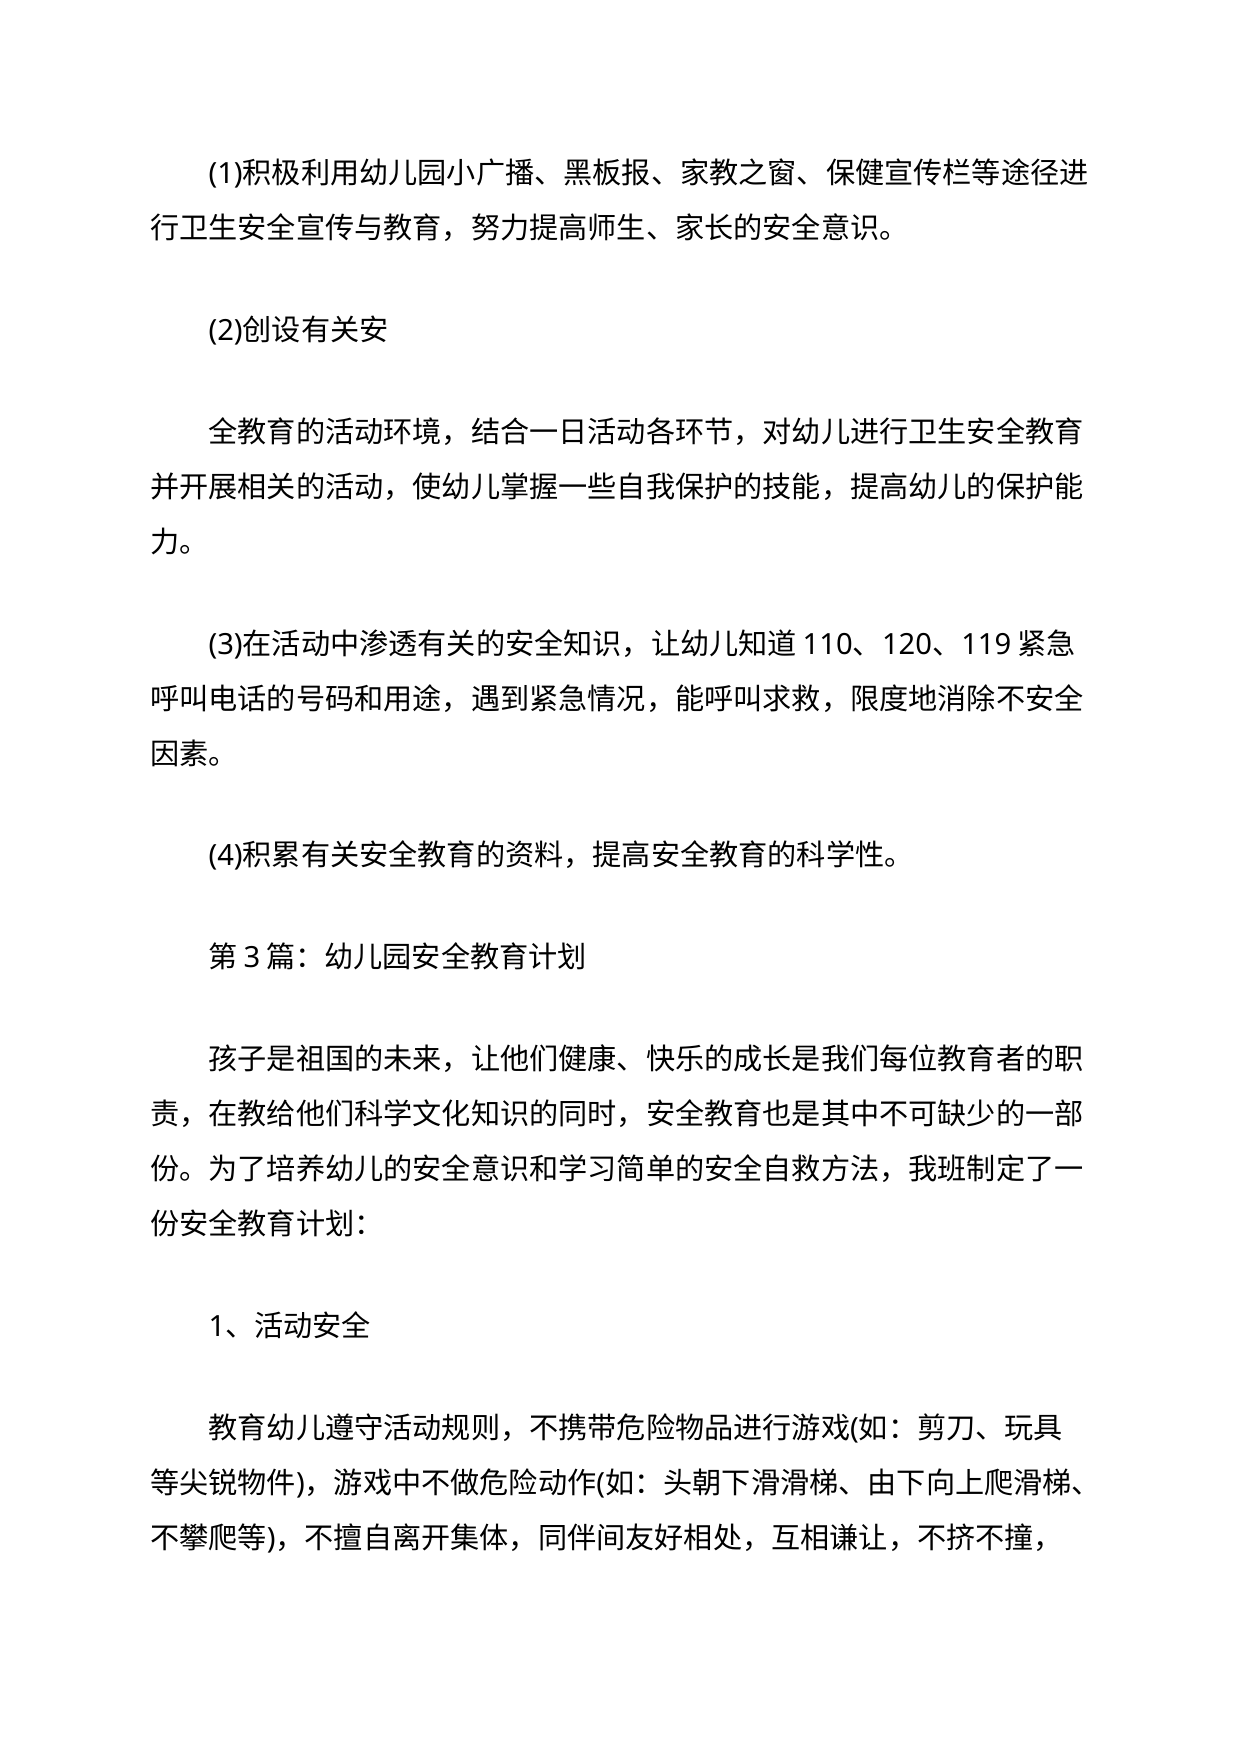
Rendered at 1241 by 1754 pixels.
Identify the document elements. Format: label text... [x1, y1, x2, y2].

text (4)积累有关安全教育的资料，提高安全教育的科学性。 [150, 832, 1090, 874]
text (2)创设有关安 [150, 307, 1090, 349]
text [150, 1404, 1090, 1557]
text 全教育的活动环境，结合一日活动各环节，对幼儿进行卫生安全教育并开展相关的活动，使幼儿掌握一些自我保护的技能，提高幼儿的保护能力。 [150, 409, 1090, 561]
text 第3篇：幼儿园安全教育计划 [150, 934, 1090, 976]
text (1)积极利用幼儿园小广播、黑板报、家教之窗、保健宣传栏等途径进行卫生安全宣传与教育，努力提高师生、家长的安全意识。 [150, 150, 1090, 247]
text (3)在活动中渗透有关的安全知识，让幼儿知道110、120、119紧急呼叫电话的号码和用途，遇到紧急情况，能呼叫求救，限度地消除不安全因素。 [150, 620, 1090, 772]
text 1、活动安全 [150, 1302, 1090, 1345]
text 孩子是祖国的未来，让他们健康、快乐的成长是我们每位教育者的职责，在教给他们科学文化知识的同时，安全教育也是其中不可缺少的一部份。为了培养幼儿的安全意识和学习简单的安全自救方法，我班制定了一份安全教育计划： [150, 1036, 1090, 1243]
